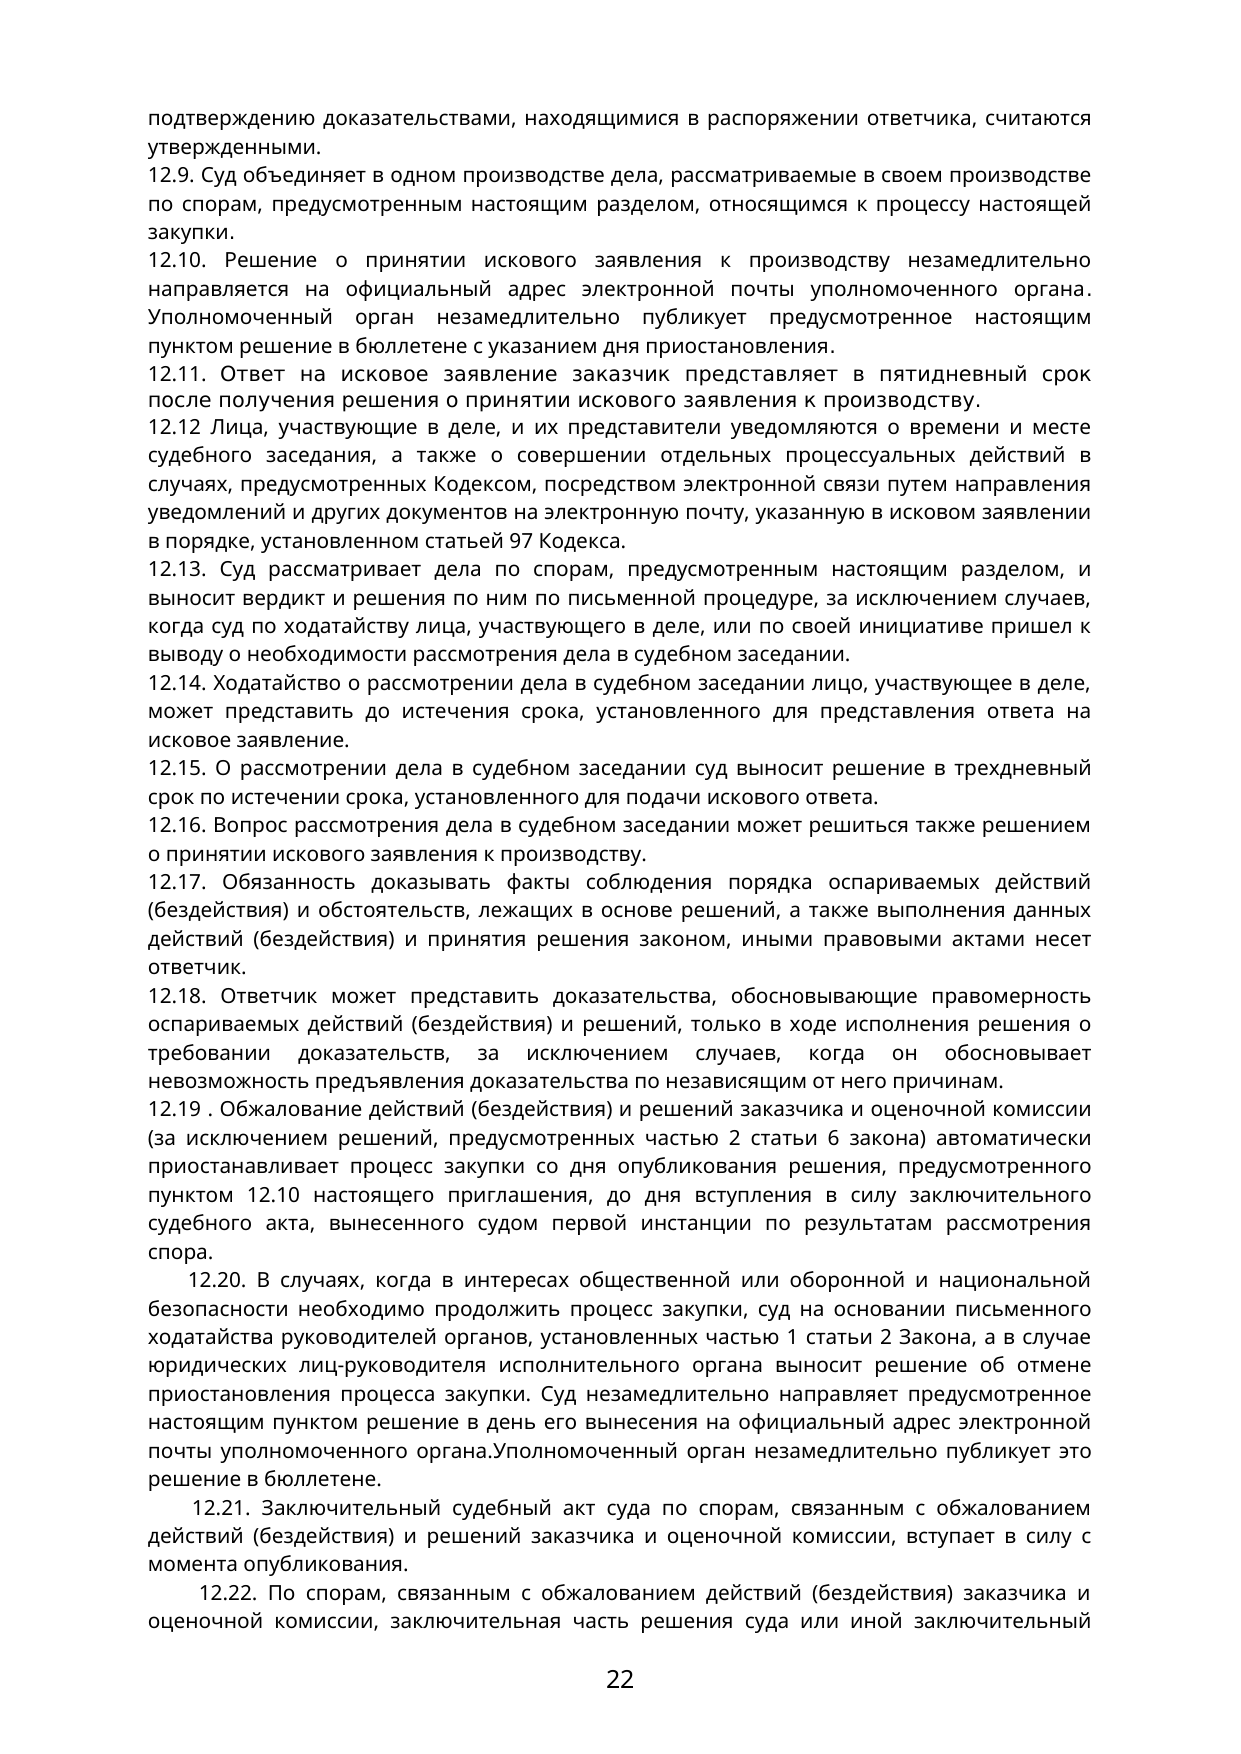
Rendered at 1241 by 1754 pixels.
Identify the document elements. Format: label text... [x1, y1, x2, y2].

text 12.21. Заключительный судебный акт суда по спорам, связанным с обжалованием действий (бездействия) и решений заказчика и оценочной комиссии, вступает в силу с момента опубликования. [148, 1493, 1092, 1578]
text 12.15. О рассмотрении дела в судебном заседании суд выносит решение в трехдневный срок по истечении срока, установленного для подачи искового ответа. [148, 753, 1092, 810]
text 12.10. Решение о принятии искового заявления к производству незамедлительно направляется на официальный адрес электронной почты уполномоченного органа. Уполномоченный орган незамедлительно публикует предусмотренное настоящим пунктом решение в бюллетене с указанием дня приостановления. [148, 246, 1092, 359]
text 12.16. Вопрос рассмотрения дела в судебном заседании может решиться также решением о принятии искового заявления к производству. [148, 810, 1092, 867]
text 12.18. Ответчик может представить доказательства, обосновывающие правомерность оспариваемых действий (бездействия) и решений, только в ходе исполнения решения о требовании доказательств, за исключением случаев, когда он обосновывает невозможность предъявления доказательства по независящим от него причинам. [148, 981, 1092, 1094]
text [148, 103, 1092, 160]
text 12.20. В случаях, когда в интересах общественной или оборонной и национальной безопасности необходимо продолжить процесс закупки, суд на основании письменного ходатайства руководителей органов, установленных частью 1 статьи 2 Закона, а в случае юридических лиц-руководителя исполнительного органа выносит решение об отмене приостановления процесса закупки. Суд незамедлительно направляет предусмотренное настоящим пунктом решение в день его вынесения на официальный адрес электронной почты уполномоченного органа.Уполномоченный орган незамедлительно публикует это решение в бюллетене. [148, 1265, 1092, 1493]
text 12.17. Обязанность доказывать факты соблюдения порядка оспариваемых действий (бездействия) и обстоятельств, лежащих в основе решений, а также выполнения данных действий (бездействия) и принятия решения законом, иными правовыми актами несет ответчик. [148, 867, 1092, 981]
text 12.12 Лица, участвующие в деле, и их представители уведомляются о времени и месте судебного заседания, а также о совершении отдельных процессуальных действий в случаях, предусмотренных Кодексом, посредством электронной связи путем направления уведомлений и других документов на электронную почту, указанную в исковом заявлении в порядке, установленном статьей 97 Кодекса. [148, 412, 1092, 554]
text 12.9. Суд объединяет в одном производстве дела, рассматриваемые в своем производстве по спорам, предусмотренным настоящим разделом, относящимся к процессу настоящей закупки. [148, 160, 1092, 246]
text 12.13. Суд рассматривает дела по спорам, предусмотренным настоящим разделом, и выносит вердикт и решения по ним по письменной процедуре, за исключением случаев, когда суд по ходатайству лица, участвующего в деле, или по своей инициативе пришел к выводу о необходимости рассмотрения дела в судебном заседании. [148, 554, 1092, 668]
text 12.14. Ходатайство о рассмотрении дела в судебном заседании лицо, участвующее в деле, может представить до истечения срока, установленного для представления ответа на исковое заявление. [148, 668, 1092, 753]
text 12.11. Ответ на исковое заявление заказчик представляет в пятидневный срок после получения решения о принятии искового заявления к производству. [148, 359, 1092, 412]
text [148, 1578, 1092, 1635]
text 12.19 . Обжалование действий (бездействия) и решений заказчика и оценочной комиссии (за исключением решений, предусмотренных частью 2 статьи 6 закона) автоматически приостанавливает процесс закупки со дня опубликования решения, предусмотренного пунктом 12.10 настоящего приглашения, до дня вступления в силу заключительного судебного акта, вынесенного судом первой инстанции по результатам рассмотрения спора. [148, 1094, 1092, 1265]
